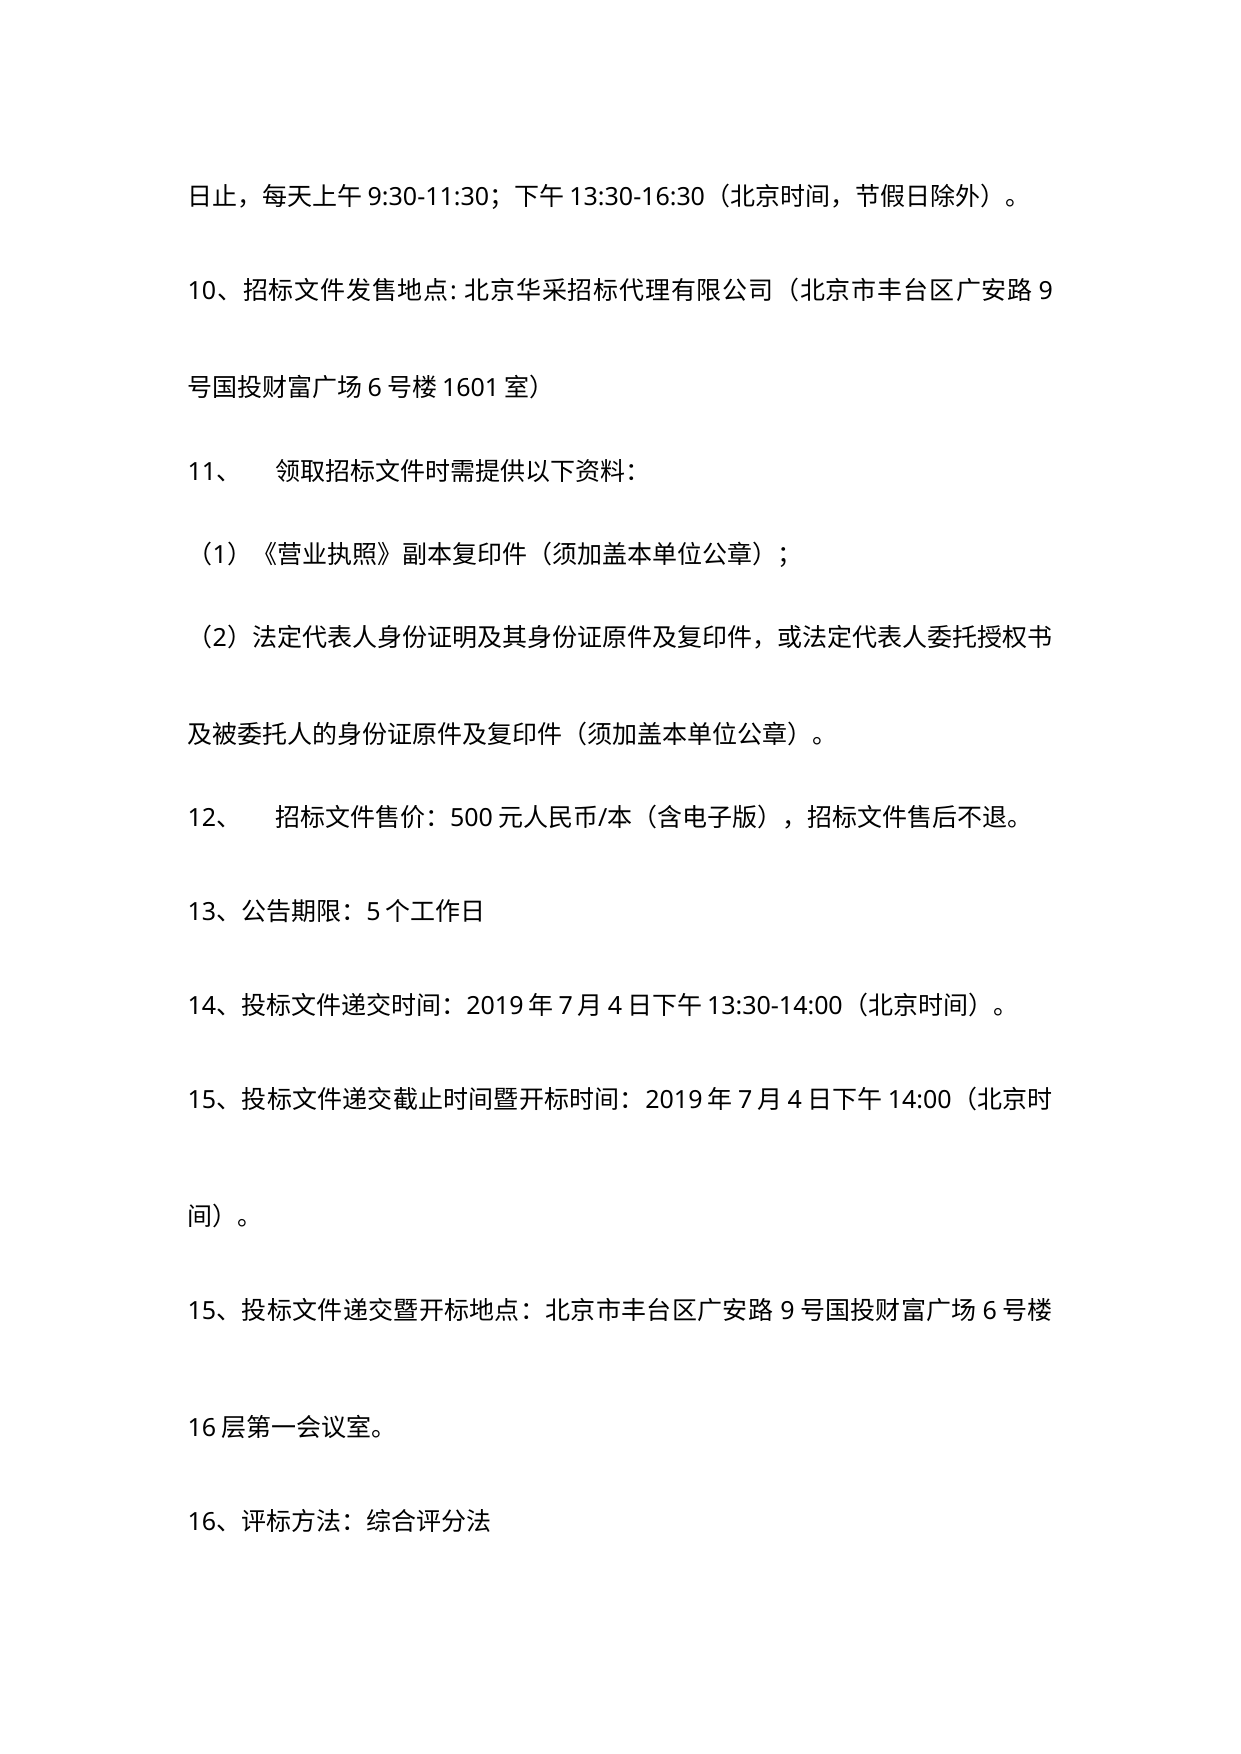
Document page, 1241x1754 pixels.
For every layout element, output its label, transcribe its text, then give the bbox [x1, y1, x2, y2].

list 招标文件售价：500元人民币/本（含电子版），招标文件售后不退。 [187, 783, 1053, 848]
text 13、公告期限：5个工作日 [187, 877, 1053, 942]
text 10、招标文件发售地点: 北京华采招标代理有限公司（北京市丰台区广安路9号国投财富广场6号楼1601室） [187, 256, 1053, 418]
text 15、投标文件递交暨开标地点：北京市丰台区广安路9号国投财富广场6号楼16层第一会议室。 [187, 1276, 1053, 1458]
list 法定代表人身份证明及其身份证原件及复印件，或法定代表人委托授权书及被委托人的身份证原件及复印件（须加盖本单位公章）。 [187, 603, 1053, 765]
list 领取招标文件时需提供以下资料： [187, 437, 1053, 502]
text 14、投标文件递交时间：2019年7月4日下午13:30-14:00（北京时间）。 [187, 971, 1053, 1036]
list 《营业执照》副本复印件（须加盖本单位公章）； [187, 520, 1053, 585]
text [187, 162, 1053, 227]
text 15、投标文件递交截止时间暨开标时间：2019年7月4日下午14:00（北京时间）。 [187, 1065, 1053, 1247]
text 16、评标方法：综合评分法 [187, 1487, 1053, 1552]
